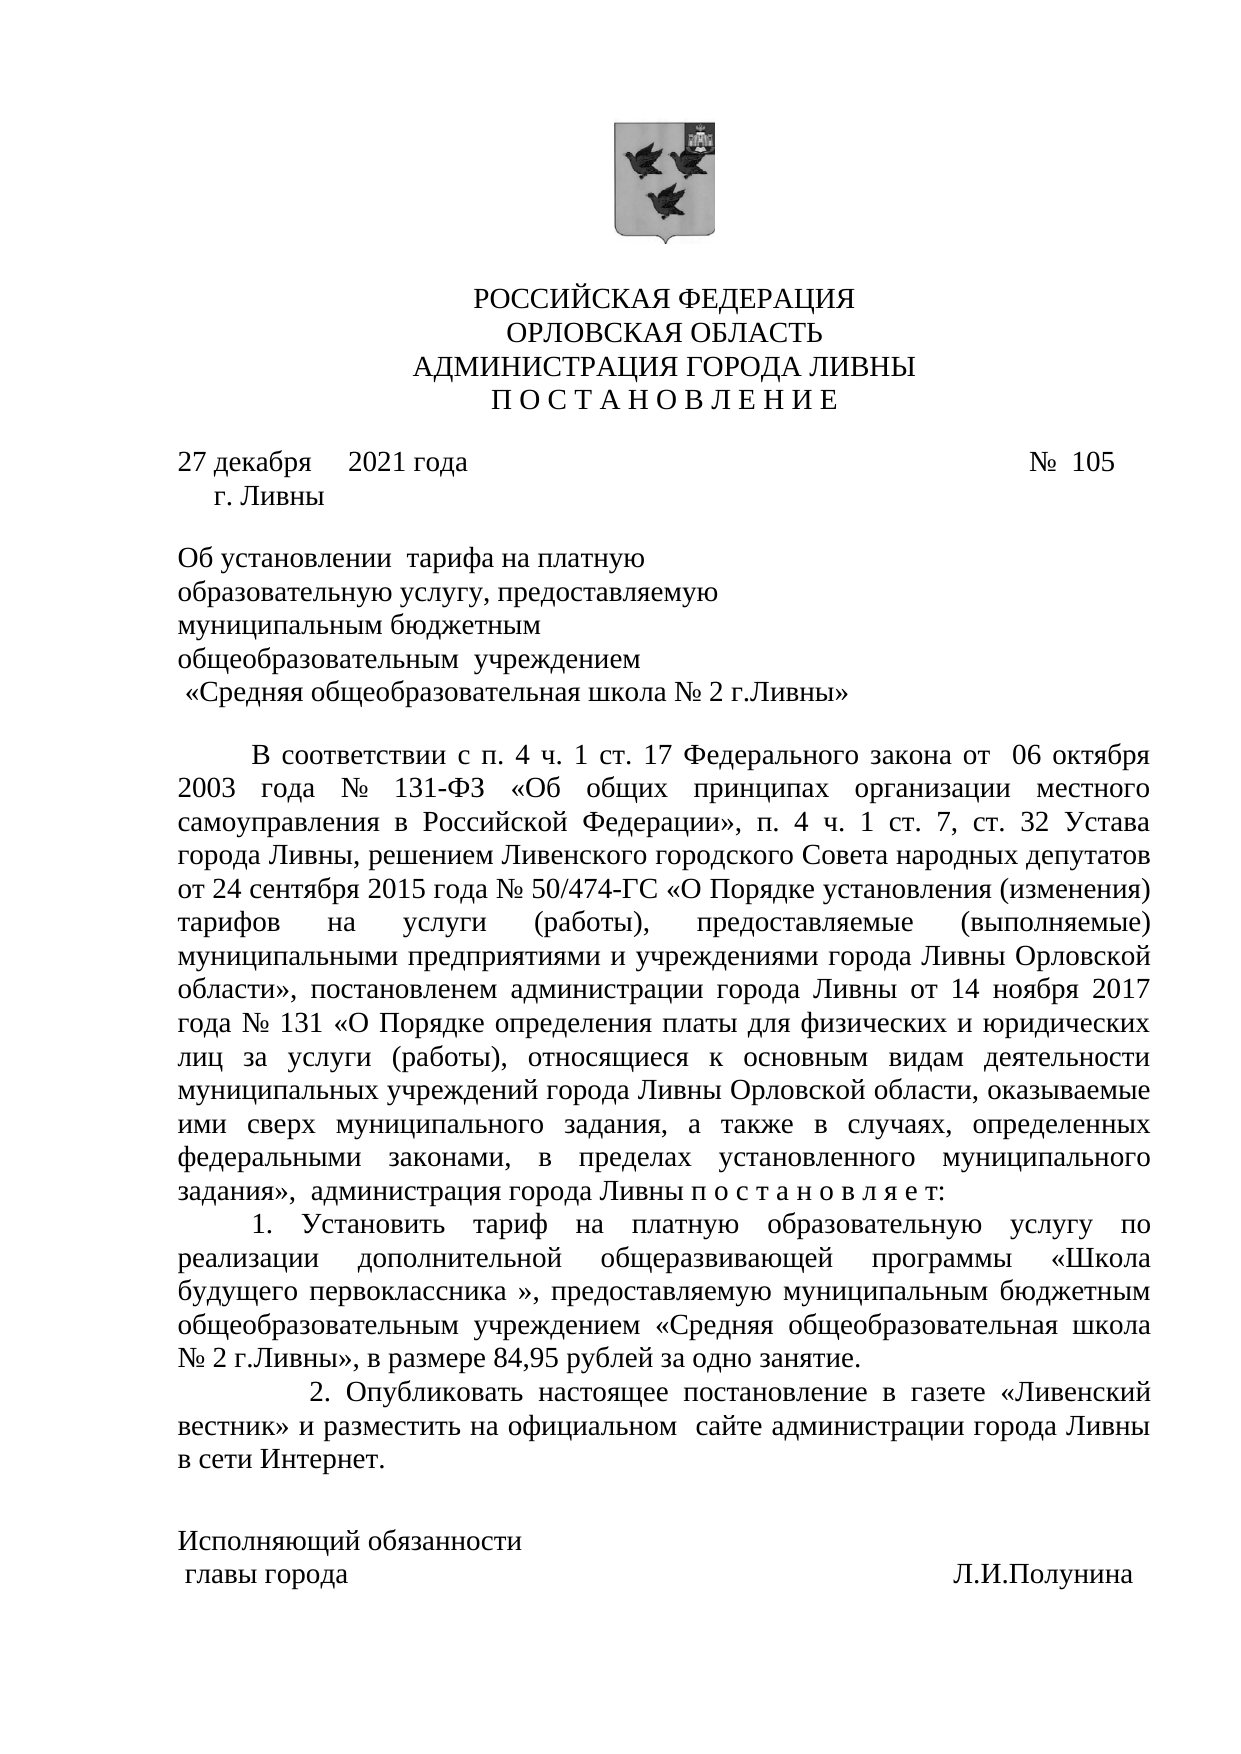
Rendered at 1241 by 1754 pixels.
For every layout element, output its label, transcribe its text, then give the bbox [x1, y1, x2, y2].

subtitle 2. Опубликовать настоящее постановление в газете «Ливенский вестник» и разместить на официальном сайте администрации города Ливны в сети Интернет. [177, 1374, 1152, 1475]
picture [614, 118, 715, 244]
text Исполняющий обязанности [177, 1523, 1152, 1556]
text 1. Установить тариф на платную образовательную услугу по реализации дополнительной общеразвивающей программы «Школа будущего первоклассника », предоставляемую муниципальным бюджетным общеобразовательным учреждением «Средняя общеобразовательная школа № 2 г.Ливны», в размере 84,95 рублей за одно занятие. [177, 1206, 1152, 1374]
text муниципальным бюджетным [177, 607, 1152, 641]
title АДМИНИСТРАЦИЯ ГОРОДА ЛИВНЫ [177, 349, 1152, 382]
title РОССИЙСКАЯ ФЕДЕРАЦИЯ [177, 282, 1152, 315]
text Об установлении тарифа на платную [177, 540, 1152, 574]
subtitle 27 декабря 2021 года № 105 [177, 444, 1152, 478]
subtitle П О С Т А Н О В Л Е Н И Е [177, 382, 1152, 416]
title ОРЛОВСКАЯ ОБЛАСТЬ [177, 315, 1152, 349]
text В соответствии с п. 4 ч. 1 ст. 17 Федерального закона от 06 октября 2003 года № 131-ФЗ «Об общих принципах организации местного самоуправления в Российской Федерации», п. 4 ч. 1 ст. 7, ст. 32 Устава города Ливны, решением Ливенского городского Совета народных депутатов от 24 сентября 2015 года № 50/474-ГС «О Порядке установления (изменения) тарифов на услуги (работы), предоставляемые (выполняемые) муниципальными предприятиями и учреждениями города Ливны Орловской области», постановленем администрации города Ливны от 14 ноября 2017 года № 131 «О Порядке определения платы для физических и юридических лиц за услуги (работы), относящиеся к основным видам деятельности муниципальных учреждений города Ливны Орловской области, оказываемые ими сверх муниципального задания, а также в случаях, определенных федеральными законами, в пределах установленного муниципального задания», администрация города Ливны п о с т а н о в л я е т: [177, 737, 1152, 1206]
subtitle г. Ливны [177, 478, 1152, 512]
text «Средняя общеобразовательная школа № 2 г.Ливны» [177, 674, 1152, 708]
text главы города Л.И.Полунина [177, 1556, 1152, 1590]
text образовательную услугу, предоставляемую [177, 574, 1152, 607]
text общеобразовательным учреждением [177, 641, 1152, 674]
